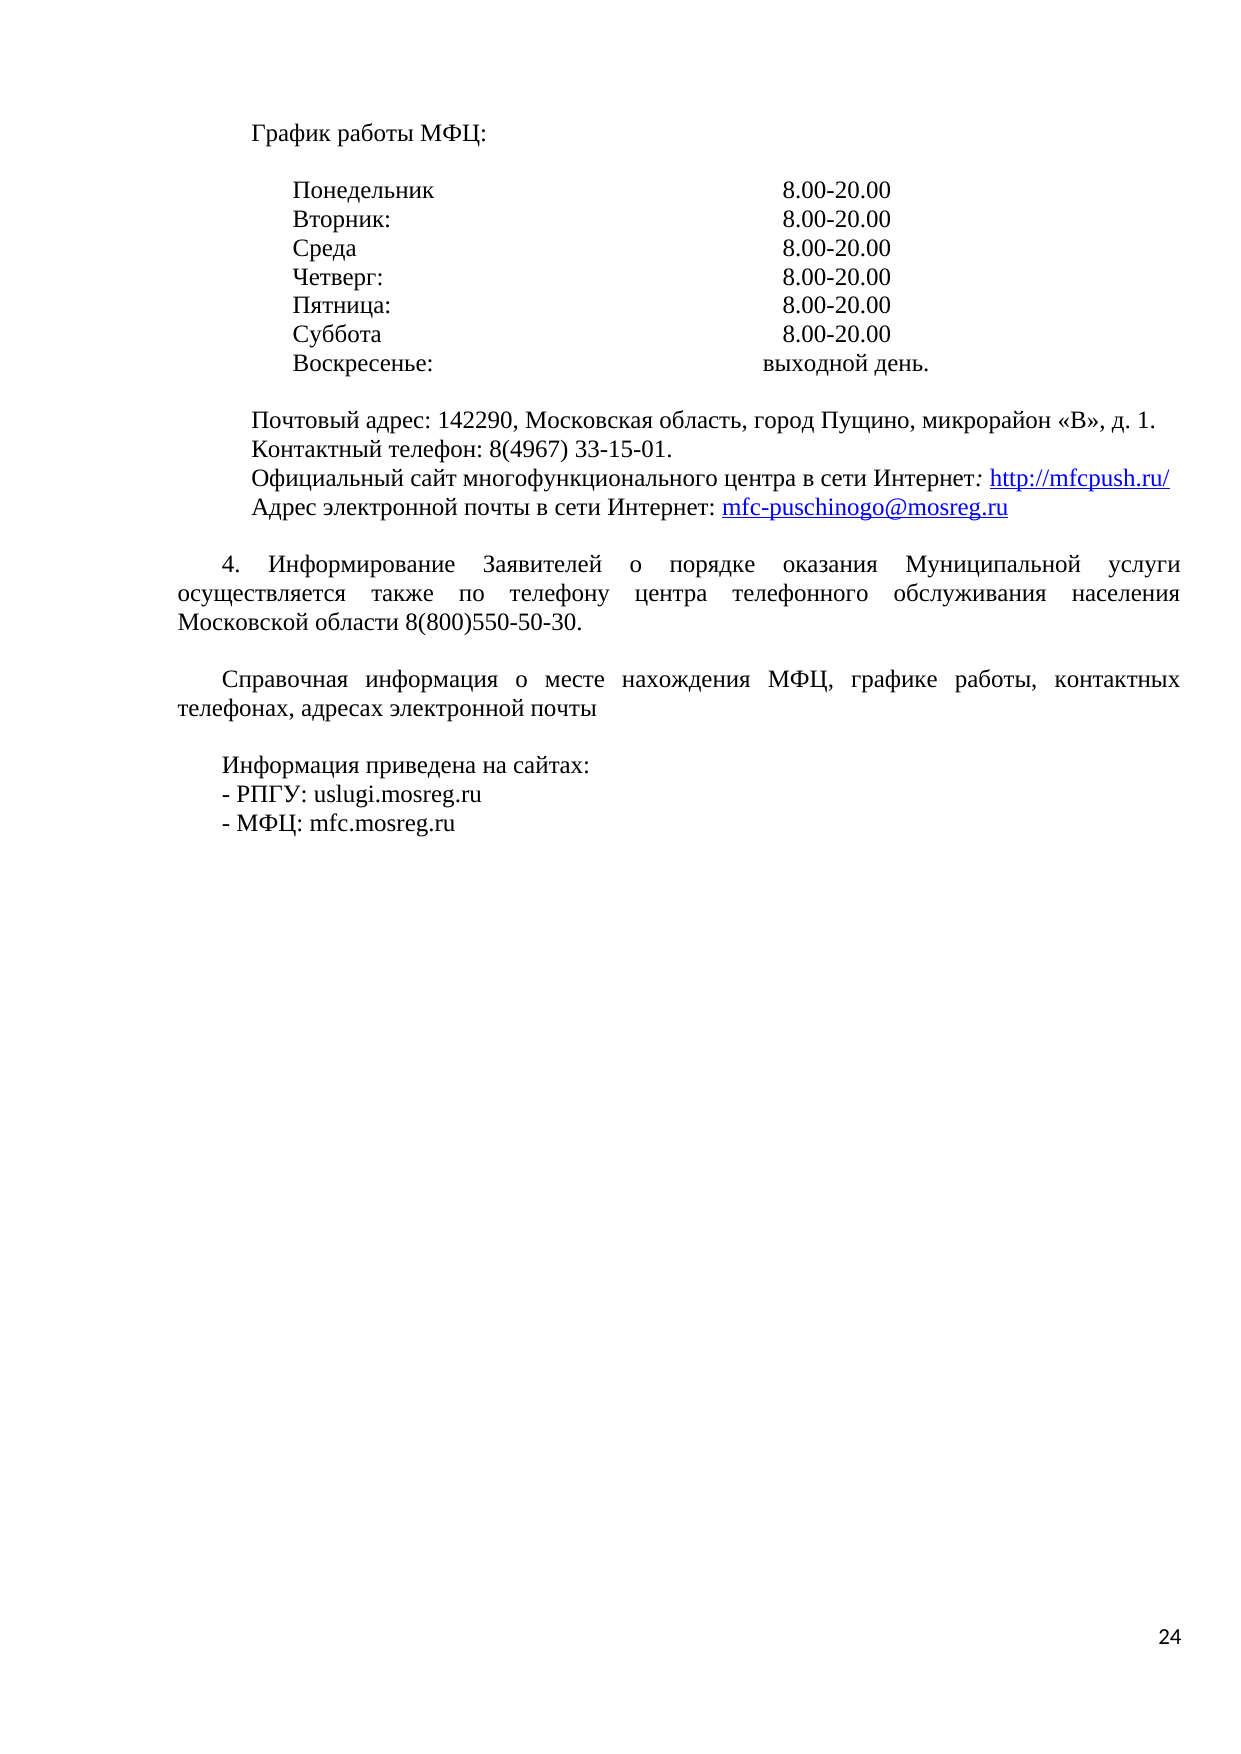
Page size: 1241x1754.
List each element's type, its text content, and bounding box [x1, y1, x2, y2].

table_cell 8.00-20.00 [449, 204, 1151, 233]
table_header 8.00-20.00 [449, 176, 1151, 204]
text Официальный сайт многофункционального центра в сети Интернет: http://mfcpush.ru/ [177, 463, 1181, 492]
text Информация приведена на сайтах: [177, 751, 1181, 779]
text Адрес электронной почты в сети Интернет: mfc-puschinogo@mosreg.ru [177, 492, 1181, 521]
table_cell выходной день. [449, 348, 1151, 406]
table_cell Суббота [207, 319, 448, 348]
text 4. Информирование Заявителей о порядке оказания Муниципальной услуги осуществляется также по телефону центра телефонного обслуживания населения Московской области 8(800)550-50-30. [177, 549, 1181, 636]
table_cell Четверг: [207, 262, 448, 291]
table_cell 8.00-20.00 [449, 233, 1151, 262]
text График работы МФЦ: [177, 118, 1181, 147]
table_cell Воскресенье: [207, 348, 448, 406]
table_cell 8.00-20.00 [449, 319, 1151, 348]
table_cell 8.00-20.00 [449, 291, 1151, 319]
text Справочная информация о месте нахождения МФЦ, графике работы, контактных телефонах, адресах электронной почты [177, 664, 1181, 722]
table_cell Пятница: [207, 291, 448, 319]
table_cell Среда [207, 233, 448, 262]
text Почтовый адрес: 142290, Московская область, город Пущино, микрорайон «В», д. 1. [177, 406, 1181, 434]
table_cell Вторник: [207, 204, 448, 233]
table_cell 8.00-20.00 [449, 262, 1151, 291]
text - МФЦ: mfc.mosreg.ru [177, 808, 1181, 837]
text Контактный телефон: 8(4967) 33-15-01. [177, 434, 1181, 463]
text - РПГУ: uslugi.mosreg.ru [177, 779, 1181, 808]
table_header Понедельник [207, 176, 448, 204]
